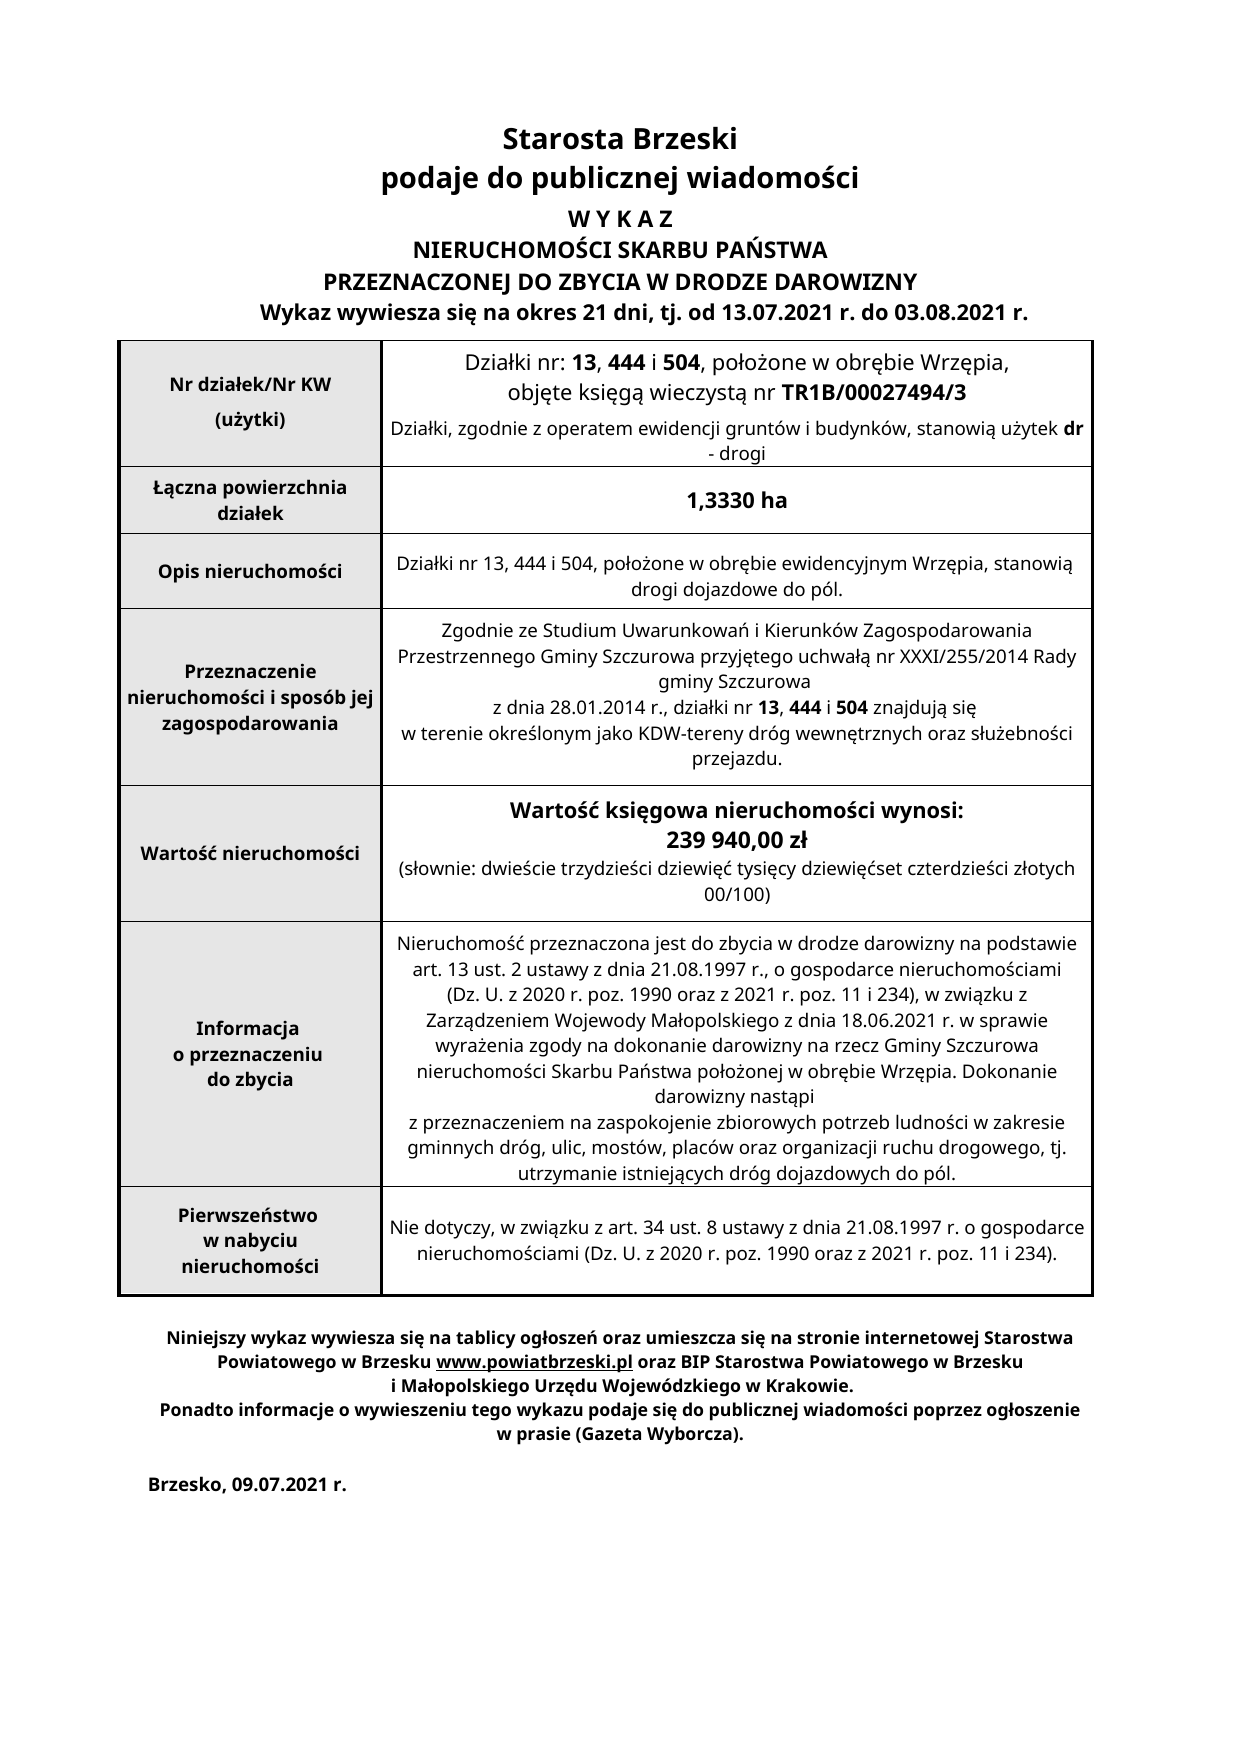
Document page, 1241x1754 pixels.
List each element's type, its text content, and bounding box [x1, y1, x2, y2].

table_cell Informacja o przeznaczeniu do zbycia [121, 922, 380, 1186]
table_header Nr działek/Nr KW (użytki) [121, 341, 380, 466]
table_cell Przeznaczenie nieruchomości i sposób jej zagospodarowania [121, 609, 380, 785]
table_cell Łączna powierzchnia działek [121, 467, 380, 533]
table_cell Nieruchomość przeznaczona jest do zbycia w drodze darowizny na podstawie art. 13 ust. 2 ustawy z dnia 21.08.1997 r., o gospodarce nieruchomościami (Dz. U. z 2020 r. poz. 1990 oraz z 2021 r. poz. 11 i 234), w związku z Zarządzeniem Wojewody Małopolskiego z dnia 18.06.2021 r. w sprawie wyrażenia zgody na dokonanie darowizny na rzecz Gminy Szczurowa nieruchomości Skarbu Państwa położonej w obrębie Wrzępia. Dokonanie darowizny nastąpi z przeznaczeniem na zaspokojenie zbiorowych potrzeb ludności w zakresie gminnych dróg, ulic, mostów, placów oraz organizacji ruchu drogowego, tj. utrzymanie istniejących dróg dojazdowych do pól. [383, 922, 1091, 1186]
table_cell 1,3330 ha [383, 467, 1091, 533]
text NIERUCHOMOŚCI SKARBU PAŃSTWA [148, 234, 1092, 266]
title Starosta Brzeski [148, 118, 1092, 158]
title podaje do publicznej wiadomości [148, 158, 1092, 197]
text Wykaz wywiesza się na okres 21 dni, tj. od 13.07.2021 r. do 03.08.2021 r. [110, 297, 1179, 327]
subtitle W Y K A Z [148, 203, 1092, 234]
table_header Działki nr: 13, 444 i 504, położone w obrębie Wrzępia, objęte księgą wieczystą nr TR1B/00027494/3 Działki, zgodnie z operatem ewidencji gruntów i budynków, stanowią użytek dr - drogi [383, 341, 1091, 466]
table_cell Wartość księgowa nieruchomości wynosi: 239 940,00 zł (słownie: dwieście trzydzieści dziewięć tysięcy dziewięćset czterdzieści złotych 00/100) [383, 786, 1091, 921]
text PRZEZNACZONEJ DO ZBYCIA W DRODZE DAROWIZNY [148, 266, 1092, 297]
text Niniejszy wykaz wywiesza się na tablicy ogłoszeń oraz umieszcza się na stronie internetowej Starostwa Powiatowego w Brzesku www.powiatbrzeski.pl oraz BIP Starostwa Powiatowego w Brzesku i Małopolskiego Urzędu Wojewódzkiego w Krakowie. [148, 1325, 1092, 1398]
table_cell Wartość nieruchomości [121, 786, 380, 921]
table_cell Nie dotyczy, w związku z art. 34 ust. 8 ustawy z dnia 21.08.1997 r. o gospodarce nieruchomościami (Dz. U. z 2020 r. poz. 1990 oraz z 2021 r. poz. 11 i 234). [383, 1187, 1091, 1293]
text Brzesko, 09.07.2021 r. [148, 1471, 1092, 1496]
table_cell Działki nr 13, 444 i 504, położone w obrębie ewidencyjnym Wrzępia, stanowią drogi dojazdowe do pól. [383, 534, 1091, 608]
text w prasie (Gazeta Wyborcza). [148, 1422, 1092, 1446]
text Ponadto informacje o wywieszeniu tego wykazu podaje się do publicznej wiadomości poprzez ogłoszenie [148, 1398, 1092, 1422]
table_cell Zgodnie ze Studium Uwarunkowań i Kierunków Zagospodarowania Przestrzennego Gminy Szczurowa przyjętego uchwałą nr XXXI/255/2014 Rady gminy Szczurowa z dnia 28.01.2014 r., działki nr 13, 444 i 504 znajdują się w terenie określonym jako KDW-tereny dróg wewnętrznych oraz służebności przejazdu. [383, 609, 1091, 785]
table_cell Pierwszeństwo w nabyciu nieruchomości [121, 1187, 380, 1293]
table_cell Opis nieruchomości [121, 534, 380, 608]
